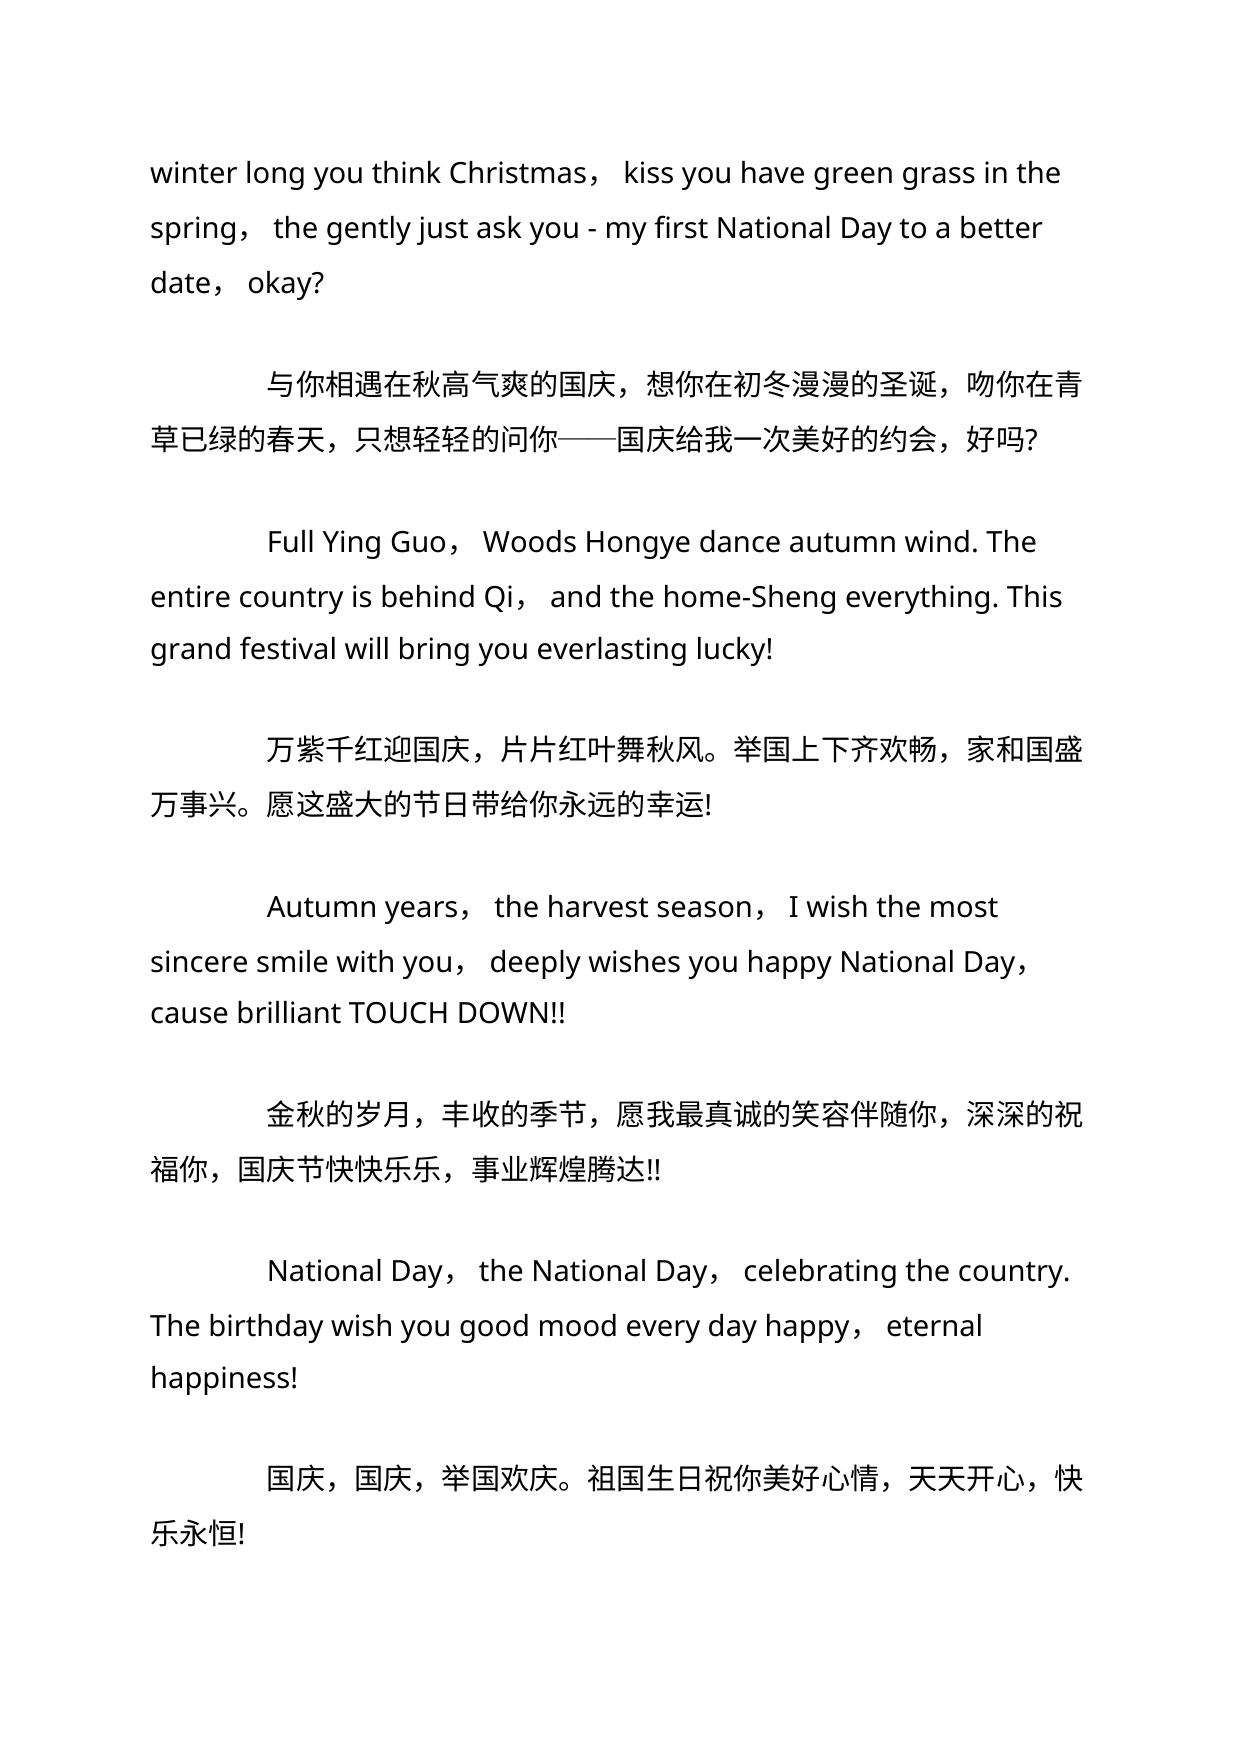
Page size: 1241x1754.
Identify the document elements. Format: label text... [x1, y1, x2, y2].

text National Day， the National Day， celebrating the country. The birthday wish you good mood every day happy， eternal happiness! [150, 1248, 1090, 1397]
text Autumn years， the harvest season， I wish the most sincere smile with you， deeply wishes you happy National Day， cause brilliant TOUCH DOWN!! [150, 883, 1090, 1032]
text 万紫千红迎国庆，片片红叶舞秋风。举国上下齐欢畅，家和国盛万事兴。愿这盛大的节日带给你永远的幸运! [150, 727, 1090, 824]
text Full Ying Guo， Woods Hongye dance autumn wind. The entire country is behind Qi， and the home-Sheng everything. This grand festival will bring you everlasting lucky! [150, 519, 1090, 668]
text 国庆，国庆，举国欢庆。祖国生日祝你美好心情，天天开心，快乐永恒! [150, 1456, 1090, 1553]
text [150, 150, 1090, 302]
text 金秋的岁月，丰收的季节，愿我最真诚的笑容伴随你，深深的祝福你，国庆节快快乐乐，事业辉煌腾达!! [150, 1091, 1090, 1188]
text 与你相遇在秋高气爽的国庆，想你在初冬漫漫的圣诞，吻你在青草已绿的春天，只想轻轻的问你──国庆给我一次美好的约会，好吗? [150, 362, 1090, 459]
